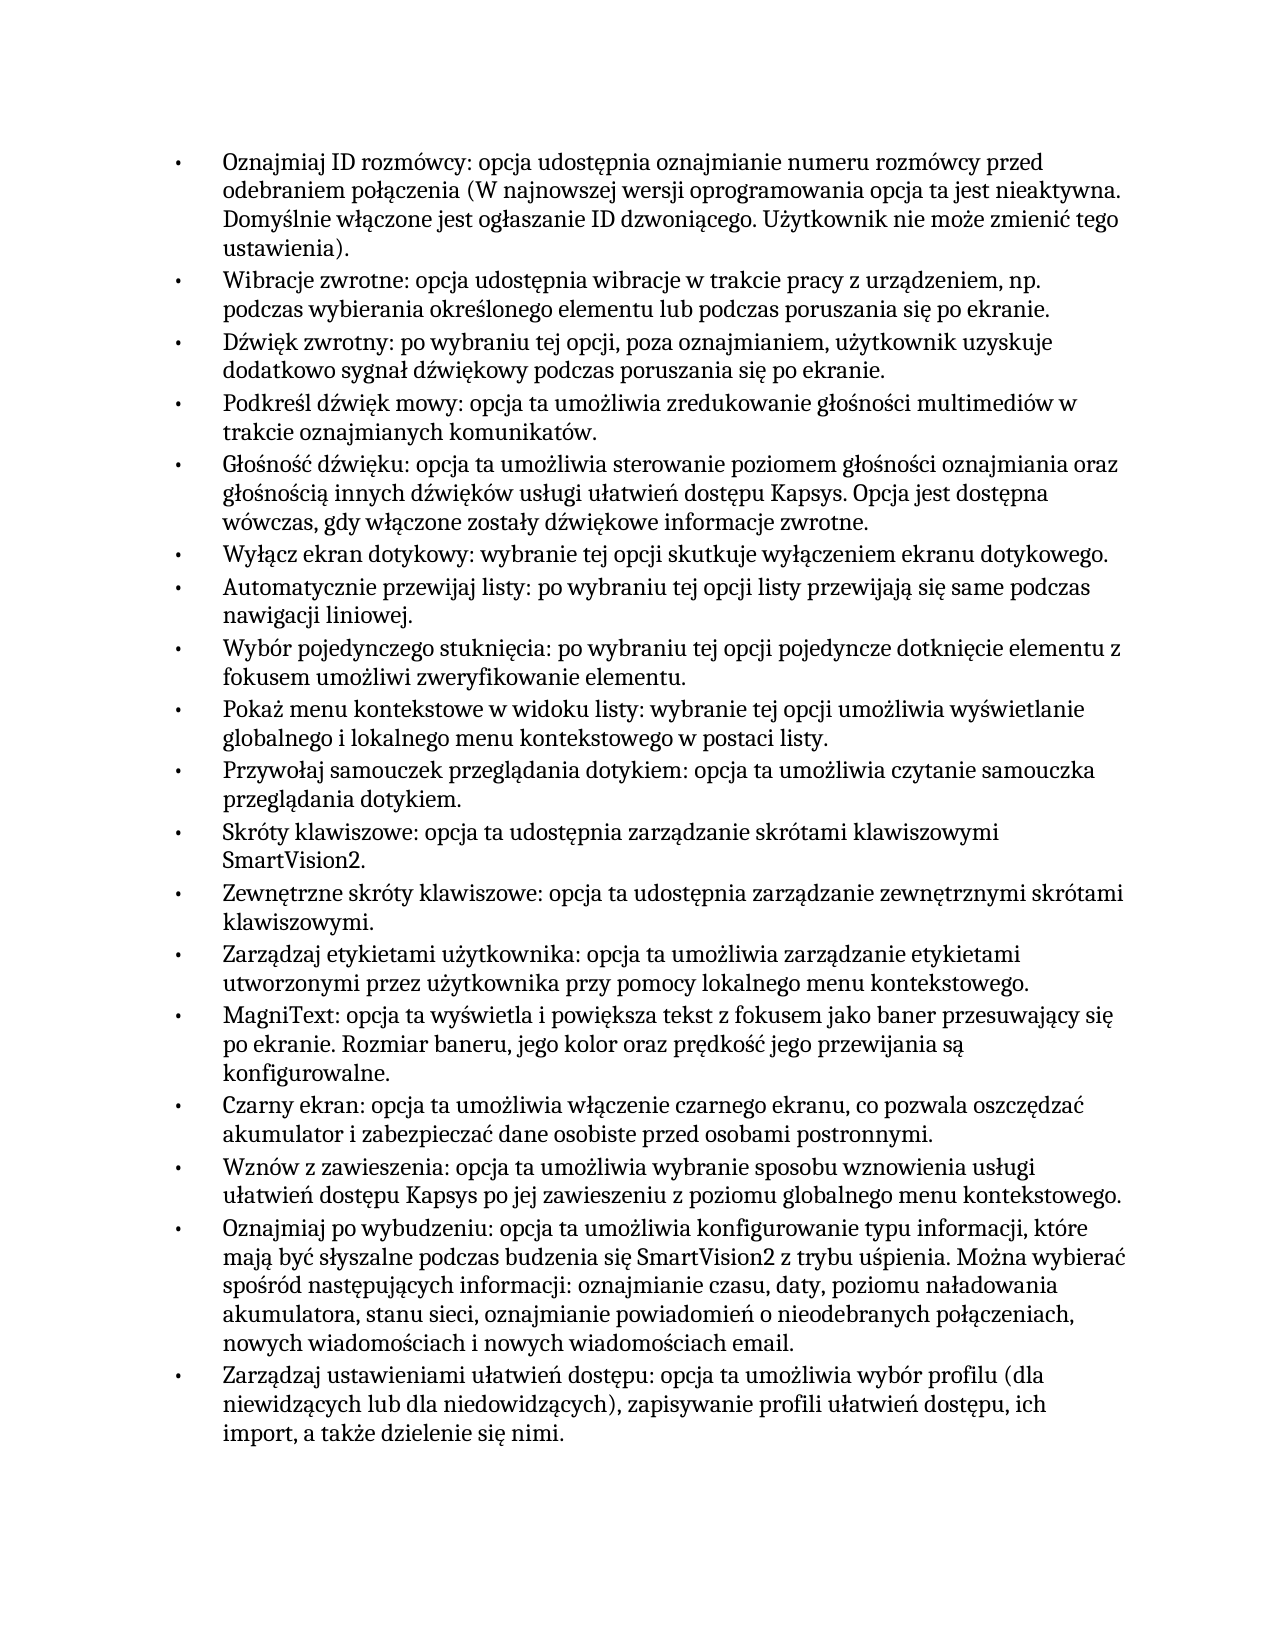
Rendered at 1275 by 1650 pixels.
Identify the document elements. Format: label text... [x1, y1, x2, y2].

list Wibracje zwrotne: opcja udostępnia wibracje w trakcie pracy z urządzeniem, np. podczas wybierania określonego elementu lub podczas poruszania się po ekranie. [173, 266, 1127, 324]
list Automatycznie przewijaj listy: po wybraniu tej opcji listy przewijają się same podczas nawigacji liniowej. [173, 573, 1127, 630]
list Oznajmiaj po wybudzeniu: opcja ta umożliwia konfigurowanie typu informacji, które mają być słyszalne podczas budzenia się SmartVision2 z trybu uśpienia. Można wybierać spośród następujących informacji: oznajmianie czasu, daty, poziomu naładowania akumulatora, stanu sieci, oznajmianie powiadomień o nieodebranych połączeniach, nowych wiadomościach i nowych wiadomościach email. [173, 1214, 1127, 1358]
list MagniText: opcja ta wyświetla i powiększa tekst z fokusem jako baner przesuwający się po ekranie. Rozmiar baneru, jego kolor oraz prędkość jego przewijania są konfigurowalne. [173, 1001, 1127, 1088]
list Przywołaj samouczek przeglądania dotykiem: opcja ta umożliwia czytanie samouczka przeglądania dotykiem. [173, 756, 1127, 814]
list Zarządzaj etykietami użytkownika: opcja ta umożliwia zarządzanie etykietami utworzonymi przez użytkownika przy pomocy lokalnego menu kontekstowego. [173, 940, 1127, 998]
list Wyłącz ekran dotykowy: wybranie tej opcji skutkuje wyłączeniem ekranu dotykowego. [173, 540, 1127, 569]
list Zarządzaj ustawieniami ułatwień dostępu: opcja ta umożliwia wybór profilu (dla niewidzących lub dla niedowidzących), zapisywanie profili ułatwień dostępu, ich import, a także dzielenie się nimi. [173, 1361, 1127, 1448]
list Pokaż menu kontekstowe w widoku listy: wybranie tej opcji umożliwia wyświetlanie globalnego i lokalnego menu kontekstowego w postaci listy. [173, 695, 1127, 753]
list Czarny ekran: opcja ta umożliwia włączenie czarnego ekranu, co pozwala oszczędzać akumulator i zabezpieczać dane osobiste przed osobami postronnymi. [173, 1091, 1127, 1149]
list Zewnętrzne skróty klawiszowe: opcja ta udostępnia zarządzanie zewnętrznymi skrótami klawiszowymi. [173, 879, 1127, 936]
list Wybór pojedynczego stuknięcia: po wybraniu tej opcji pojedyncze dotknięcie elementu z fokusem umożliwi zweryfikowanie elementu. [173, 634, 1127, 691]
list Skróty klawiszowe: opcja ta udostępnia zarządzanie skrótami klawiszowymi SmartVision2. [173, 818, 1127, 875]
list Głośność dźwięku: opcja ta umożliwia sterowanie poziomem głośności oznajmiania oraz głośnością innych dźwięków usługi ułatwień dostępu Kapsys. Opcja jest dostępna wówczas, gdy włączone zostały dźwiękowe informacje zwrotne. [173, 450, 1127, 536]
list Wznów z zawieszenia: opcja ta umożliwia wybranie sposobu wznowienia usługi ułatwień dostępu Kapsys po jej zawieszeniu z poziomu globalnego menu kontekstowego. [173, 1153, 1127, 1210]
list Dźwięk zwrotny: po wybraniu tej opcji, poza oznajmianiem, użytkownik uzyskuje dodatkowo sygnał dźwiękowy podczas poruszania się po ekranie. [173, 328, 1127, 385]
list Podkreśl dźwięk mowy: opcja ta umożliwia zredukowanie głośności multimediów w trakcie oznajmianych komunikatów. [173, 389, 1127, 446]
list Oznajmiaj ID rozmówcy: opcja udostępnia oznajmianie numeru rozmówcy przed odebraniem połączenia (W najnowszej wersji oprogramowania opcja ta jest nieaktywna. Domyślnie włączone jest ogłaszanie ID dzwoniącego. Użytkownik nie może zmienić tego ustawienia). [173, 148, 1127, 263]
